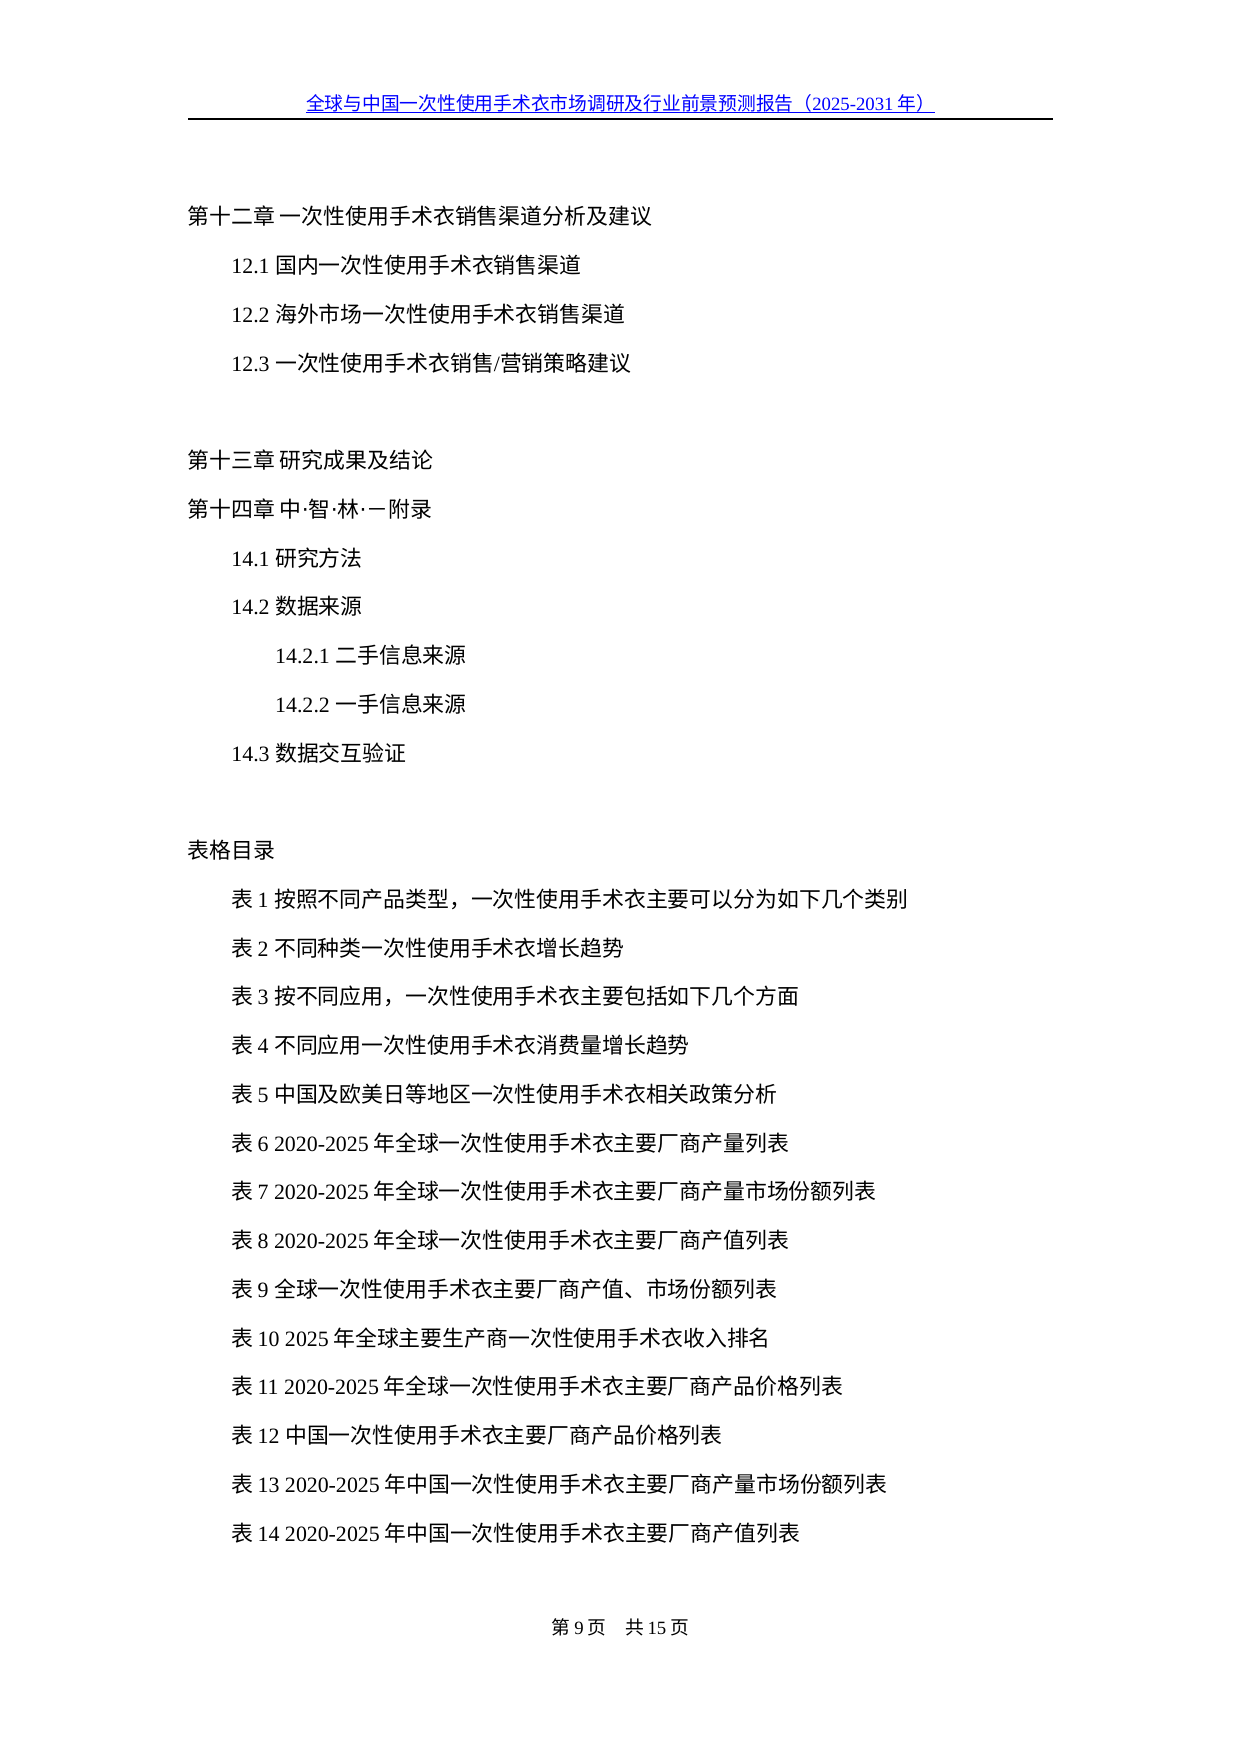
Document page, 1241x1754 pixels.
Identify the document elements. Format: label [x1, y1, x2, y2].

text [187, 150, 1053, 1548]
